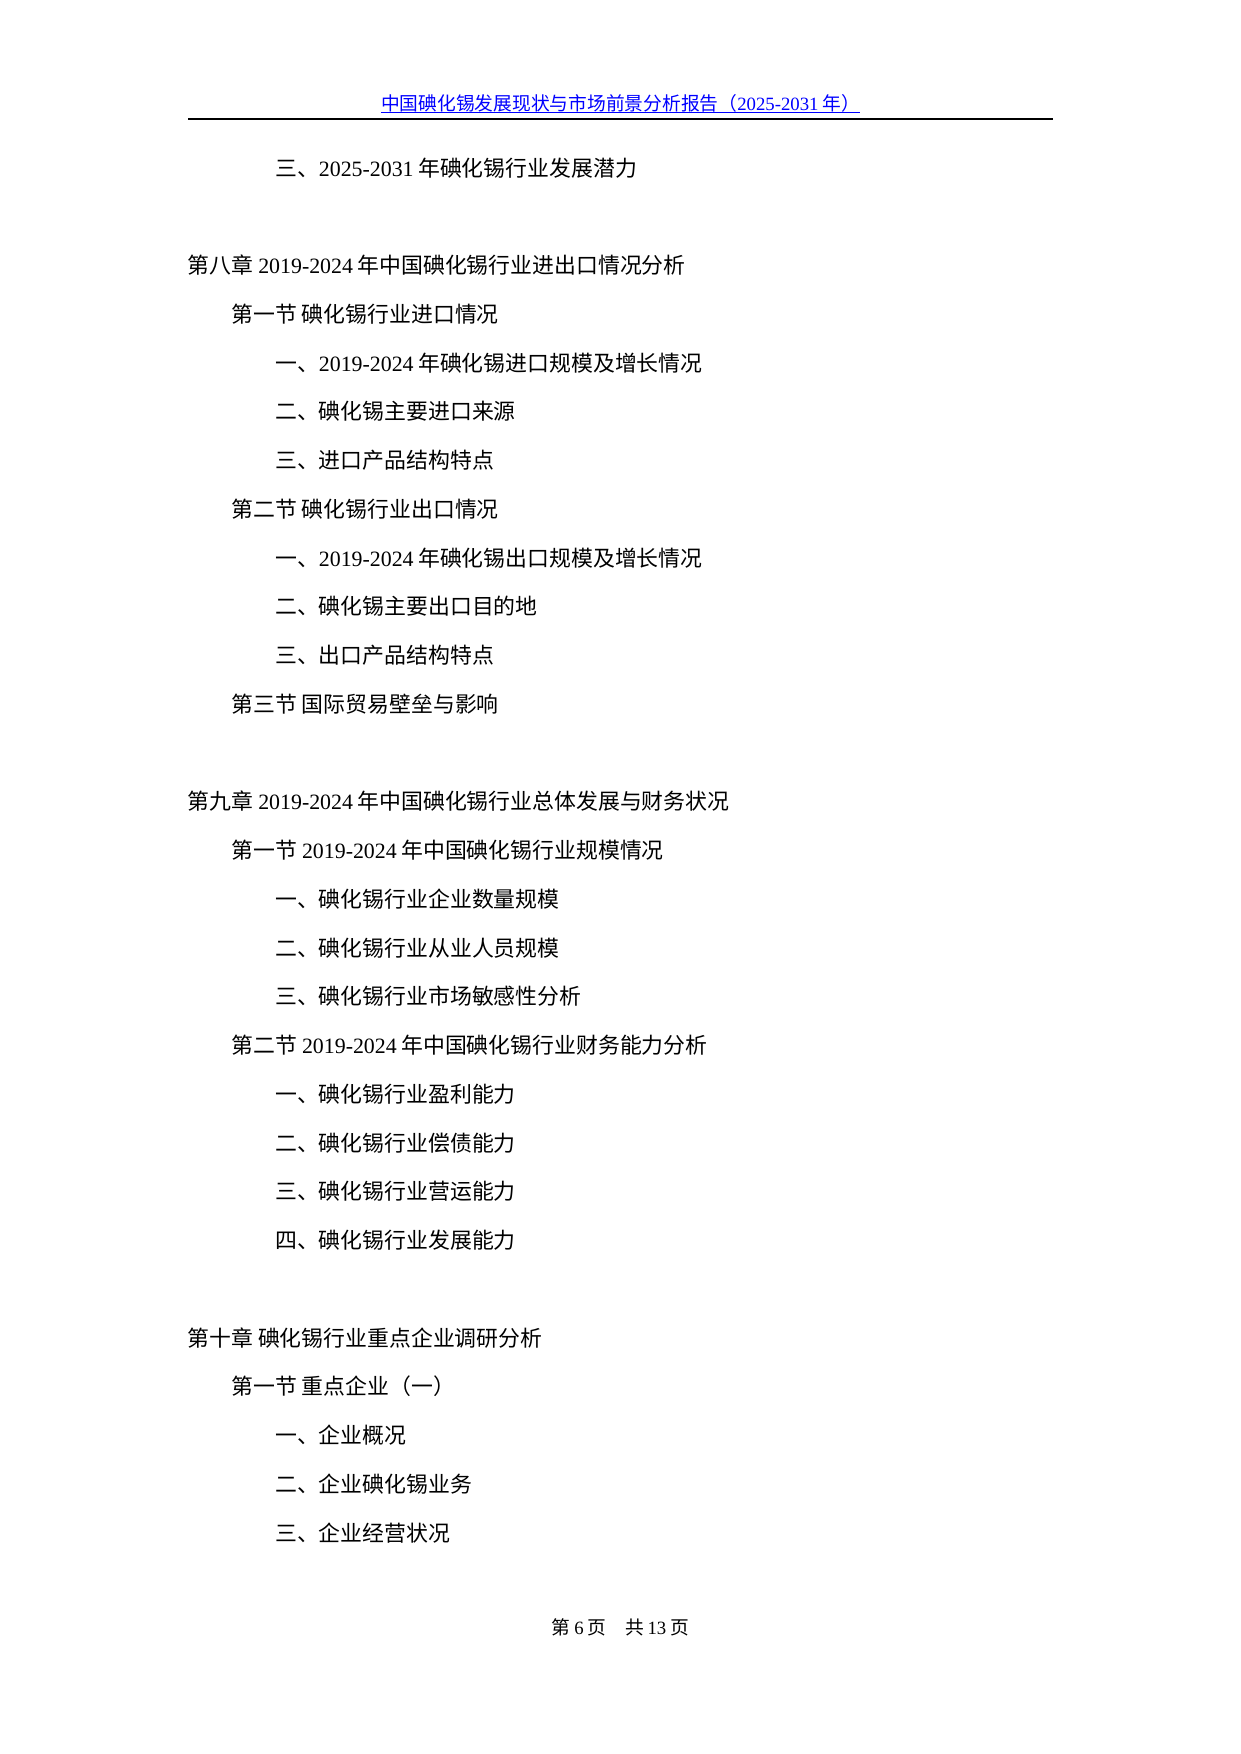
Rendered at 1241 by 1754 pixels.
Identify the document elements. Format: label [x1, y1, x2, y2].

text [187, 150, 1053, 1548]
